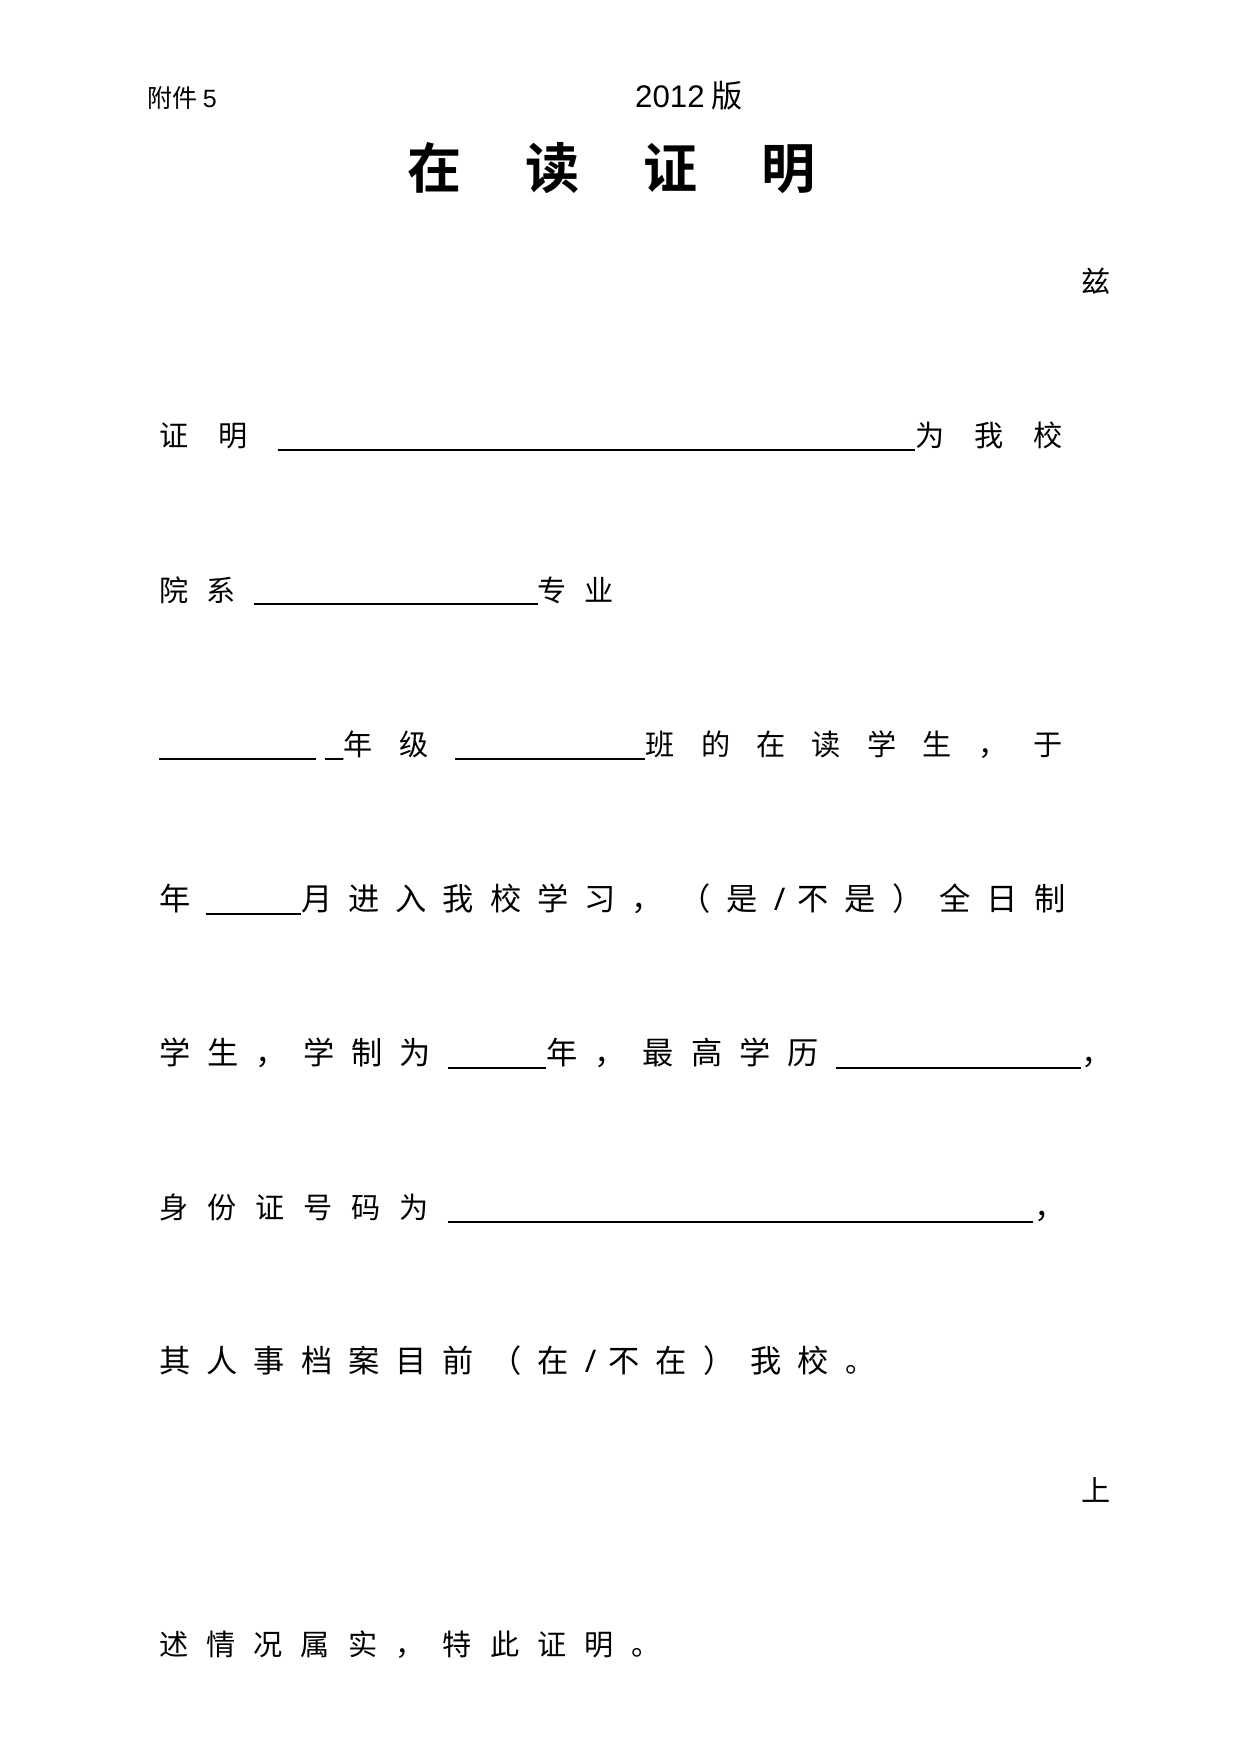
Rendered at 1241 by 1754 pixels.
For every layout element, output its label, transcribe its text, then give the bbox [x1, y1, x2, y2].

text 在 读 证 明 [159, 119, 1081, 212]
text 兹证明 为我校 院系 专业 年级 班的在读学生，于 年 月进入我校学习，（是/不是）全日制学生，学制为 年，最高学历 ，身份证号码为 ，其人事档案目前（在/不在）我校。 [159, 249, 1081, 1390]
text 上述情况属实，特此证明。 [159, 1458, 1081, 1674]
